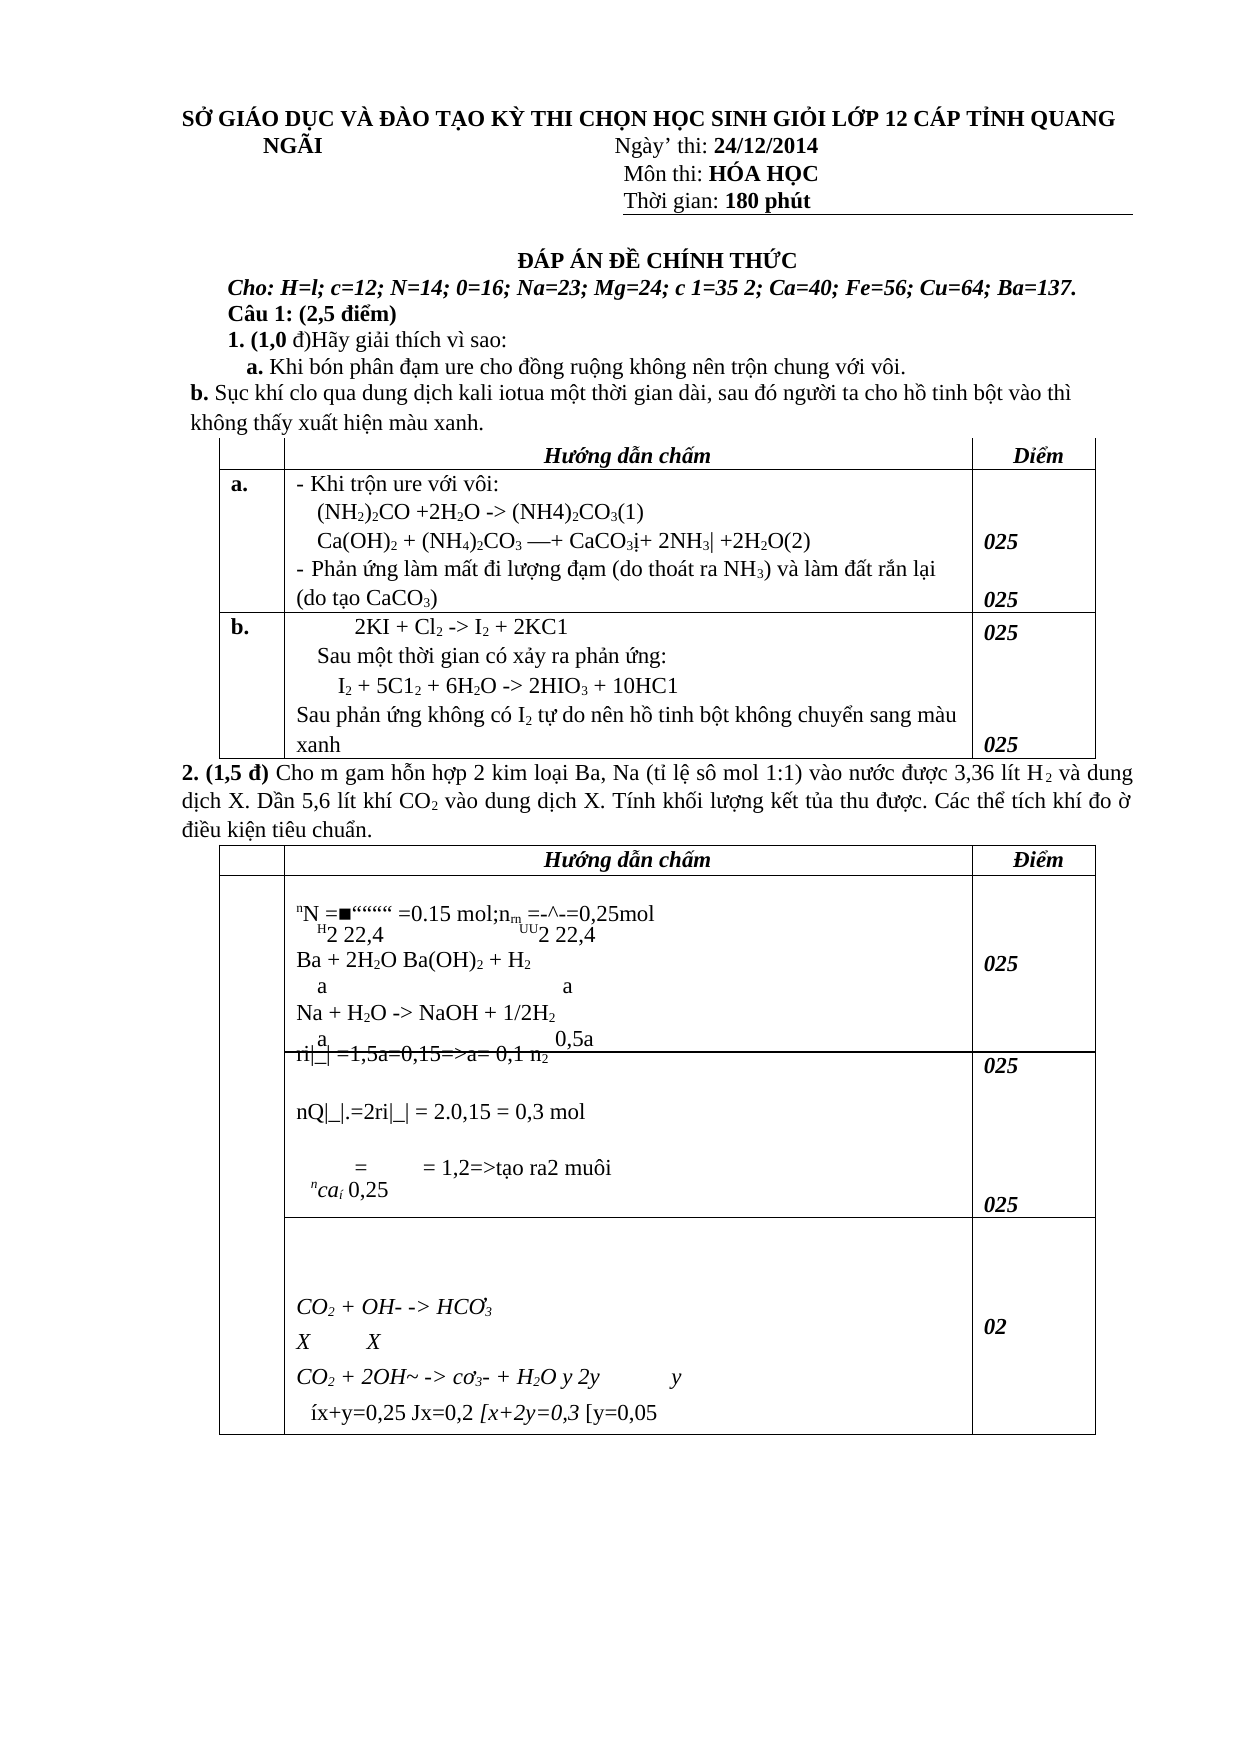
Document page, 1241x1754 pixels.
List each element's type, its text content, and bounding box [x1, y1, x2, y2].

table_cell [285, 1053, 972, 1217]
text Thời gian: 180 phút [623, 188, 1133, 214]
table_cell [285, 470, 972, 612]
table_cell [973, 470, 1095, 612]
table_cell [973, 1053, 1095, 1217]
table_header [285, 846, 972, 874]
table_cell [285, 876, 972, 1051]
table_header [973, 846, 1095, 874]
text SỞ GIÁO DỤC VÀ ĐÀO TẠO KỲ THI CHỌN HỌC SINH GIỎI LỚP 12 CÁP TỈNH QUANG NGÃI Ngày’ thi: 24/12/2014 [182, 105, 1133, 159]
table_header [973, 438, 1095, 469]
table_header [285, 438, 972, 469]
text 2. (1,5 đ) Cho m gam hỗn hợp 2 kim loại Ba, Na (tỉ lệ sô mol 1:1) vào nước được 3,36 lít H2 và dung dịch X. Dần 5,6 lít khí CO2 vào dung dịch X. Tính khối lượng kết tủa thu được. Các thể tích khí đo ờ điều kiện tiêu chuẩn. [182, 759, 1133, 842]
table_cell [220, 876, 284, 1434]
text Cho: H=l; c=12; N=14; 0=16; Na=23; Mg=24; c 1=35 2; Ca=40; Fe=56; Cu=64; Ba=137. [227, 274, 1133, 300]
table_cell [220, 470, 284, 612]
text Câu 1: (2,5 điểm) [182, 300, 1133, 327]
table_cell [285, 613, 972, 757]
text ĐÁP ÁN ĐỀ CHÍNH THỨC [182, 247, 1133, 274]
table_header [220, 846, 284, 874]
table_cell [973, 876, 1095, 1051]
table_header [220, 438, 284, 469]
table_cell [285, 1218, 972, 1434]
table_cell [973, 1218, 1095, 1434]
text 1. (1,0 đ)Hãy giải thích vì sao: [182, 327, 1133, 353]
text Môn thi: HÓA HỌC [623, 160, 1133, 186]
text a. Khi bón phân đạm ure cho đồng ruộng không nên trộn chung với vôi. [182, 353, 1133, 379]
text b. Sục khí clo qua dung dịch kali iotua một thời gian dài, sau đó người ta cho hồ tinh bột vào thì không thấy xuất hiện màu xanh. [190, 379, 1133, 435]
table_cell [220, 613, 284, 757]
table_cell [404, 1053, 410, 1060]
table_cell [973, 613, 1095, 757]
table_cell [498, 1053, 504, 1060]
